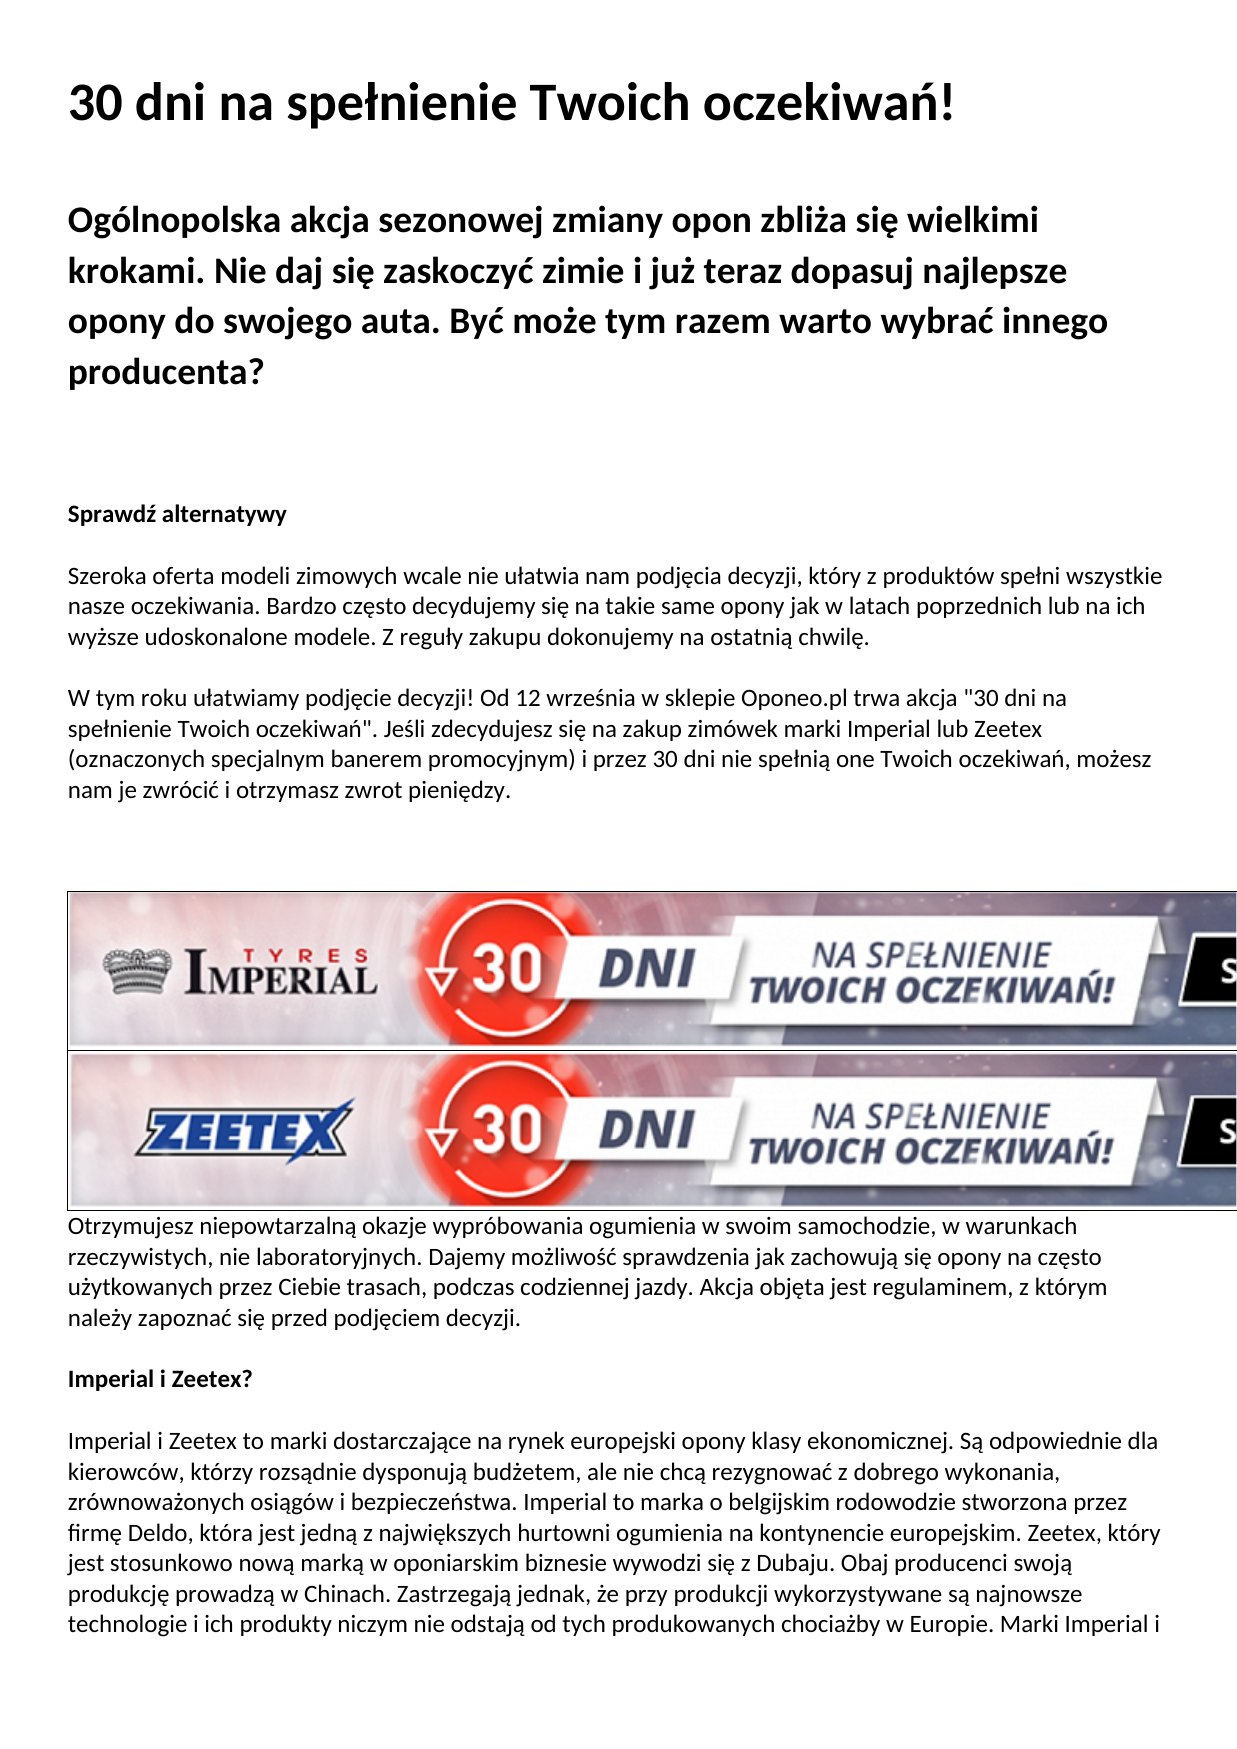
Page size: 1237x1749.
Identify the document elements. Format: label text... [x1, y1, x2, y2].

picture [68, 892, 1237, 1050]
text 30 dni na spełnienie Twoich oczekiwań! [68, 68, 1169, 134]
picture [68, 1051, 1237, 1210]
text Szeroka oferta modeli zimowych wcale nie ułatwia nam podjęcia decyzji, który z produktów spełni wszystkie nasze oczekiwania. Bardzo często decydujemy się na takie same opony jak w latach poprzednich lub na ich wyższe udoskonalone modele. Z reguły zakupu dokonujemy na ostatnią chwilę. [68, 560, 1169, 651]
text Ogólnopolska akcja sezonowej zmiany opon zbliża się wielkimi krokami. Nie daj się zaskoczyć zimie i już teraz dopasuj najlepsze opony do swojego auta. Być może tym razem warto wybrać innego producenta? [68, 196, 1169, 393]
text Sprawdź alternatywy [68, 498, 1169, 528]
text Imperial i Zeetex? [68, 1363, 1169, 1394]
text W tym roku ułatwiamy podjęcie decyzji! Od 12 września w sklepie Oponeo.pl trwa akcja "30 dni na spełnienie Twoich oczekiwań". Jeśli zdecydujesz się na zakup zimówek marki Imperial lub Zeetex (oznaczonych specjalnym banerem promocyjnym) i przez 30 dni nie spełnią one Twoich oczekiwań, możesz nam je zwrócić i otrzymasz zwrot pieniędzy. [68, 683, 1169, 805]
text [68, 1425, 1169, 1639]
text Otrzymujesz niepowtarzalną okazje wypróbowania ogumienia w swoim samochodzie, w warunkach rzeczywistych, nie laboratoryjnych. Dajemy możliwość sprawdzenia jak zachowują się opony na często użytkowanych przez Ciebie trasach, podczas codziennej jazdy. Akcja objęta jest regulaminem, z którym należy zapoznać się przed podjęciem decyzji. [68, 1211, 1169, 1332]
